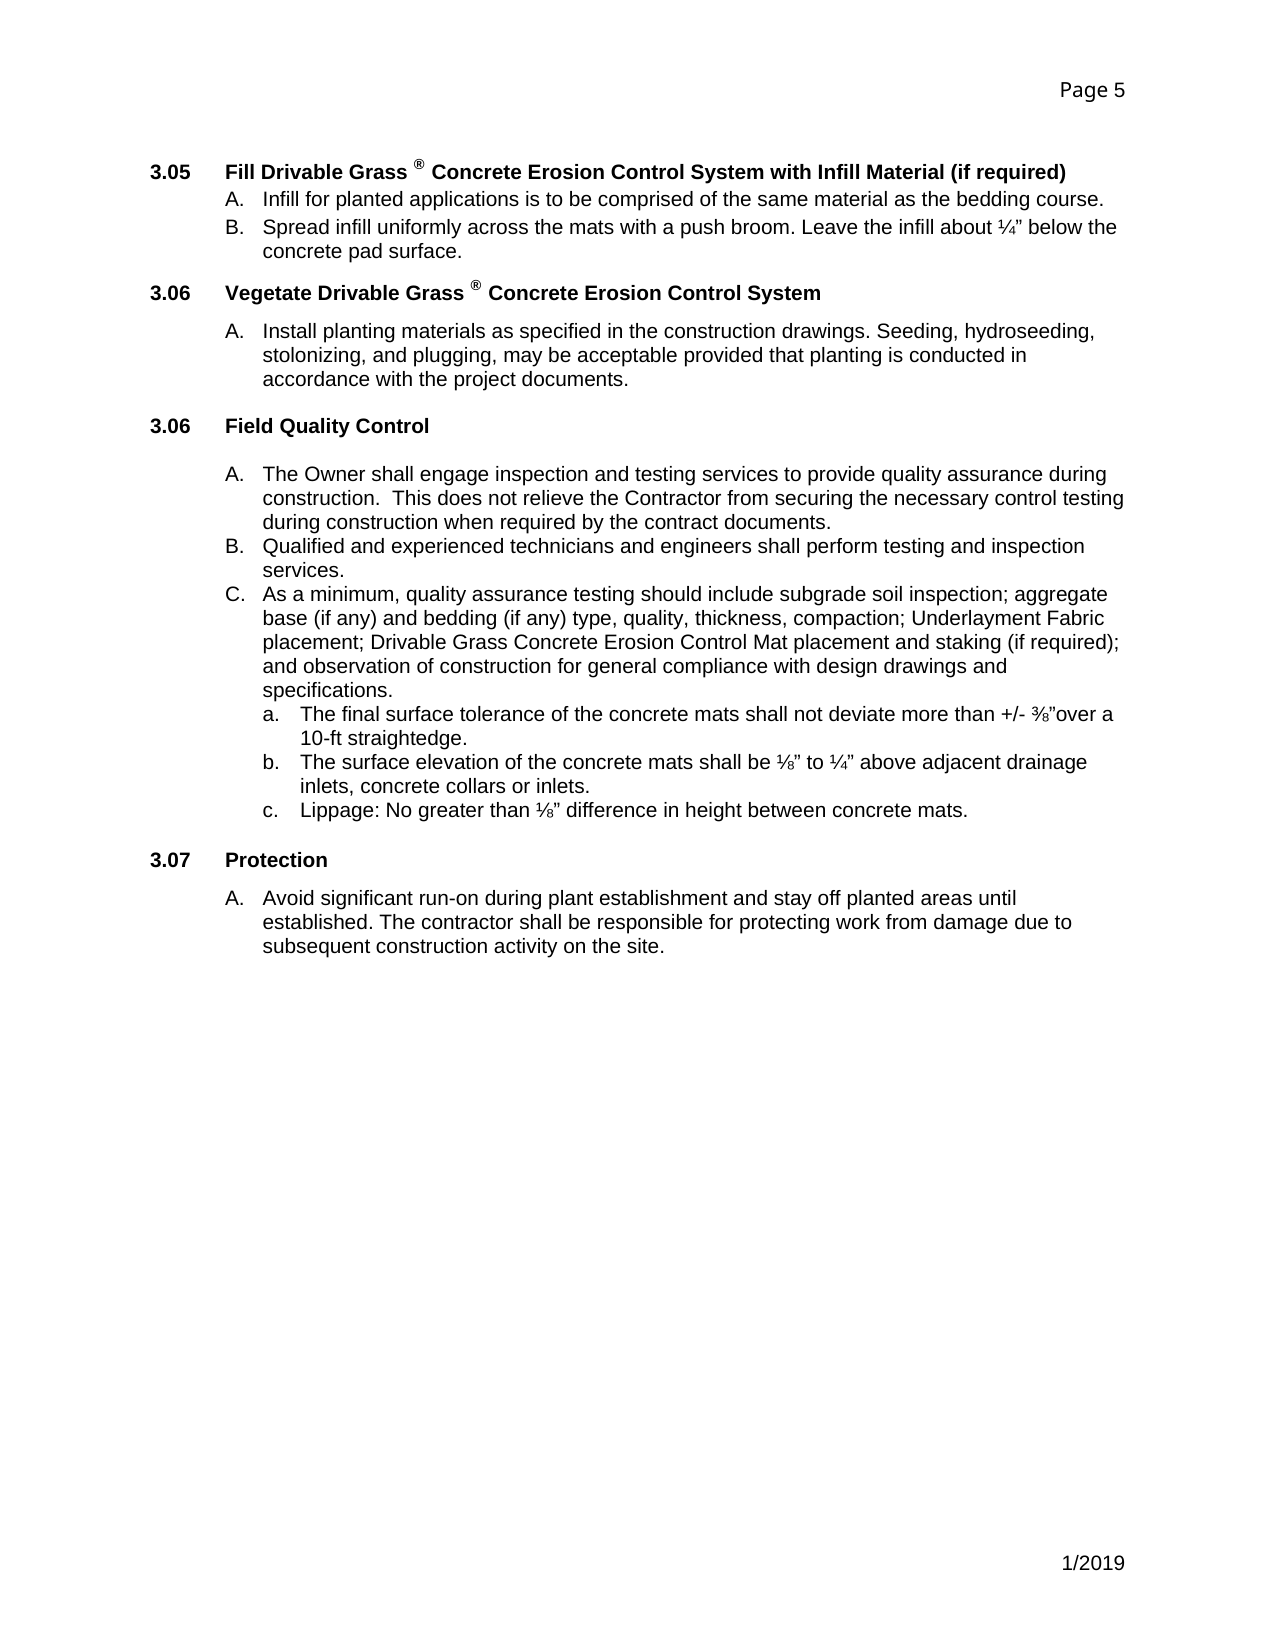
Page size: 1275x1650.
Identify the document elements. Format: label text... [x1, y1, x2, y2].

text 3.07 Protection [150, 848, 1125, 872]
list The final surface tolerance of the concrete mats shall not deviate more than +/- ⅜”over a 10-ft straightedge. [262, 702, 1125, 750]
list Infill for planted applications is to be comprised of the same material as the bedding course. [225, 187, 1125, 211]
list Avoid significant run-on during plant establishment and stay off planted areas until established. The contractor shall be responsible for protecting work from damage due to subsequent construction activity on the site. [225, 886, 1125, 958]
list Vegetate Drivable Grass ® Concrete Erosion Control System [150, 277, 1125, 306]
text 3.06 Field Quality Control [150, 414, 1125, 438]
list The Owner shall engage inspection and testing services to provide quality assurance during construction. This does not relieve the Contractor from securing the necessary control testing during construction when required by the contract documents. [225, 462, 1125, 534]
list Spread infill uniformly across the mats with a push broom. Leave the infill about ¼” below the concrete pad surface. [225, 215, 1125, 263]
list Lippage: No greater than ⅛” difference in height between concrete mats. [262, 798, 1125, 822]
list Fill Drivable Grass ® Concrete Erosion Control System with Infill Material (if required) [150, 156, 1125, 184]
list Qualified and experienced technicians and engineers shall perform testing and inspection services. [225, 534, 1125, 582]
list The surface elevation of the concrete mats shall be ⅛” to ¼” above adjacent drainage inlets, concrete collars or inlets. [262, 750, 1125, 798]
list Install planting materials as specified in the construction drawings. Seeding, hydroseeding, stolonizing, and plugging, may be acceptable provided that planting is conducted in accordance with the project documents. [225, 318, 1125, 390]
list As a minimum, quality assurance testing should include subgrade soil inspection; aggregate base (if any) and bedding (if any) type, quality, thickness, compaction; Underlayment Fabric placement; Drivable Grass Concrete Erosion Control Mat placement and staking (if required); and observation of construction for general compliance with design drawings and specifications. [225, 582, 1125, 702]
